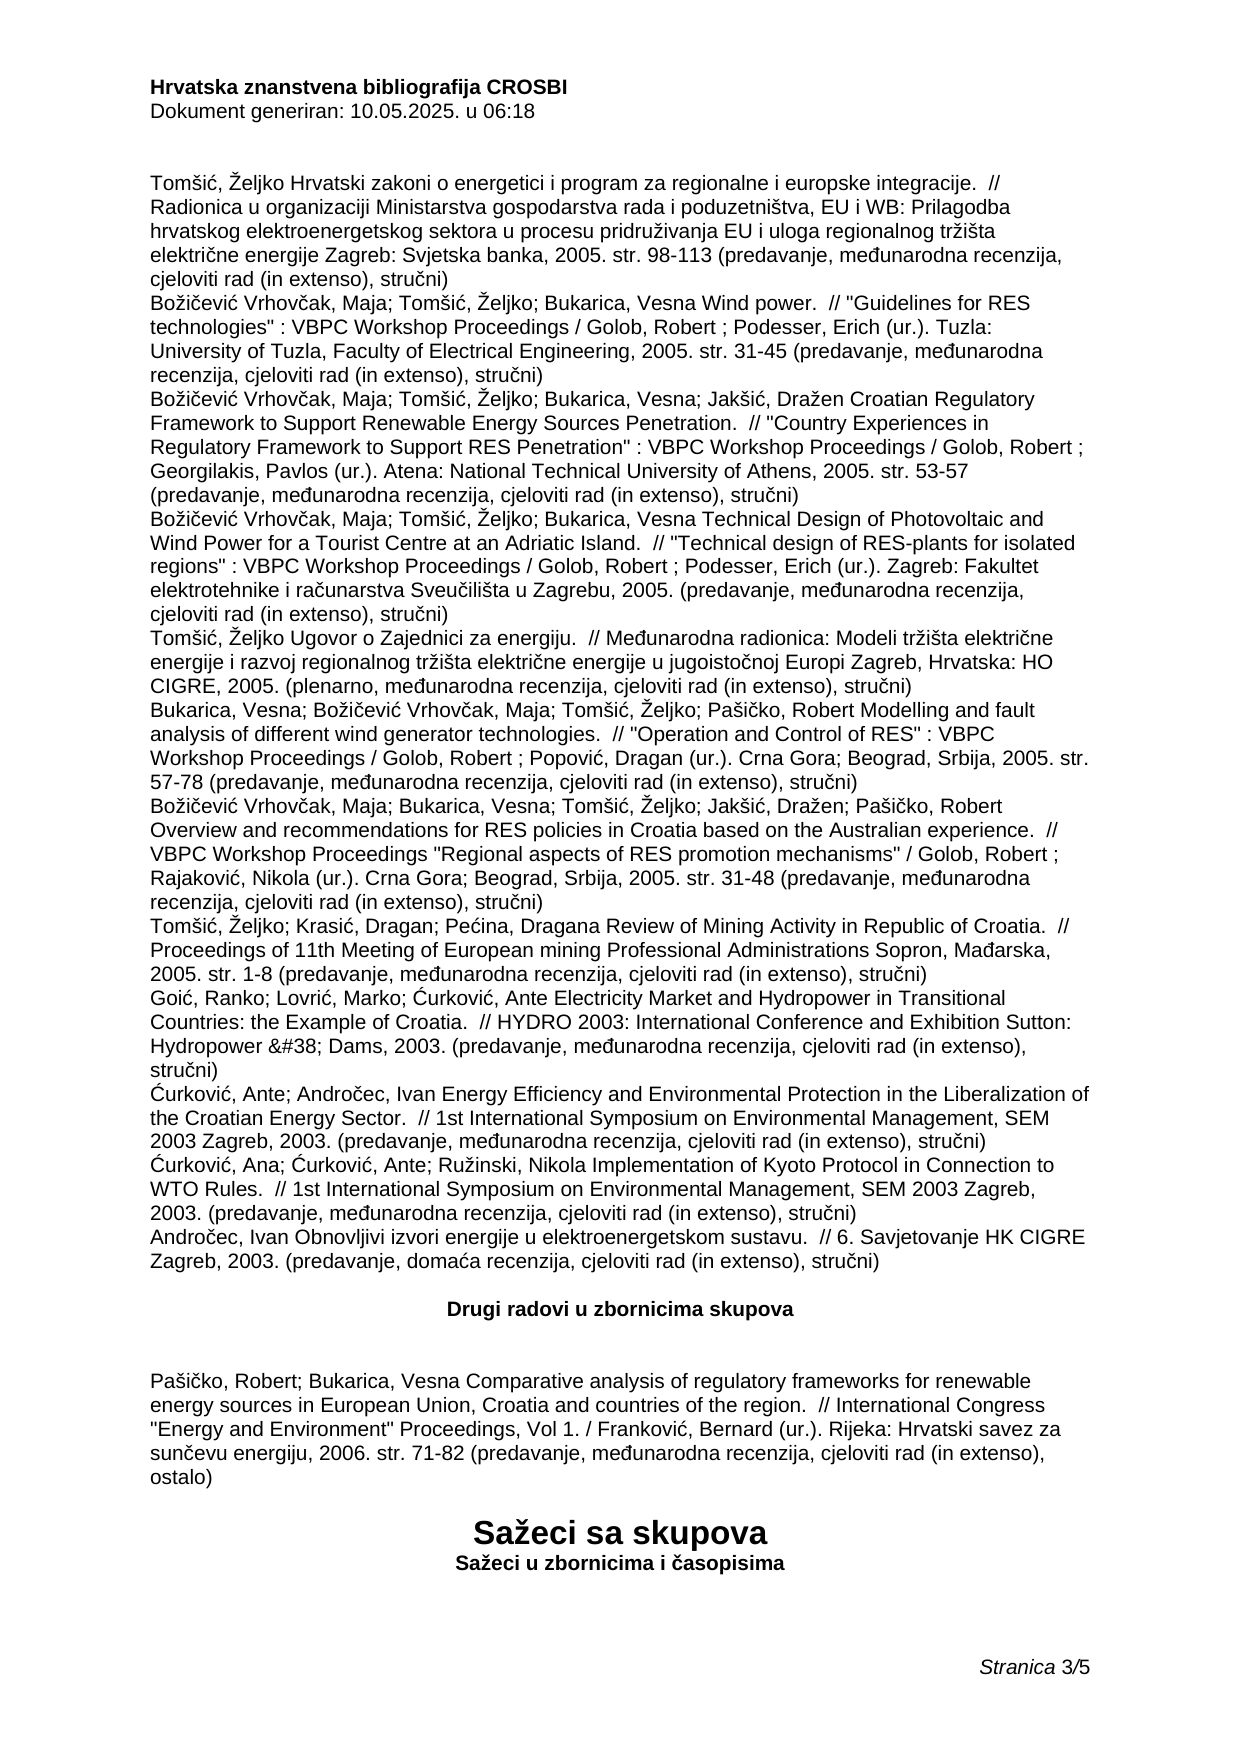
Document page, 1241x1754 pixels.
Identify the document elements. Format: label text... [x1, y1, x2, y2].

text Tomšić, Željko [150, 171, 1090, 291]
subtitle Drugi radovi u zbornicima skupova [150, 1297, 1090, 1321]
text Goić, Ranko; Lovrić, Marko; Ćurković, Ante [150, 986, 1090, 1081]
text Božičević Vrhovčak, Maja; Tomšić, Željko; Bukarica, Vesna [150, 291, 1090, 387]
subtitle Sažeci u zbornicima i časopisima [150, 1551, 1090, 1575]
subtitle Sažeci sa skupova [150, 1513, 1090, 1551]
text Bukarica, Vesna; Božičević Vrhovčak, Maja; Tomšić, Željko; Pašičko, Robert [150, 698, 1090, 794]
text Božičević Vrhovčak, Maja; Tomšić, Željko; Bukarica, Vesna [150, 506, 1090, 626]
text Ćurković, Ante; Andročec, Ivan [150, 1081, 1090, 1153]
text Božičević Vrhovčak, Maja; Bukarica, Vesna; Tomšić, Željko; Jakšić, Dražen; Pašičko, Robert [150, 794, 1090, 914]
text Andročec, Ivan [150, 1225, 1090, 1273]
text Ćurković, Ana; Ćurković, Ante; Ružinski, Nikola [150, 1153, 1090, 1225]
text Tomšić, Željko [150, 626, 1090, 698]
text Tomšić, Željko; Krasić, Dragan; Pećina, Dragana [150, 914, 1090, 986]
text Pašičko, Robert; Bukarica, Vesna [150, 1369, 1090, 1489]
text Božičević Vrhovčak, Maja; Tomšić, Željko; Bukarica, Vesna; Jakšić, Dražen [150, 387, 1090, 506]
